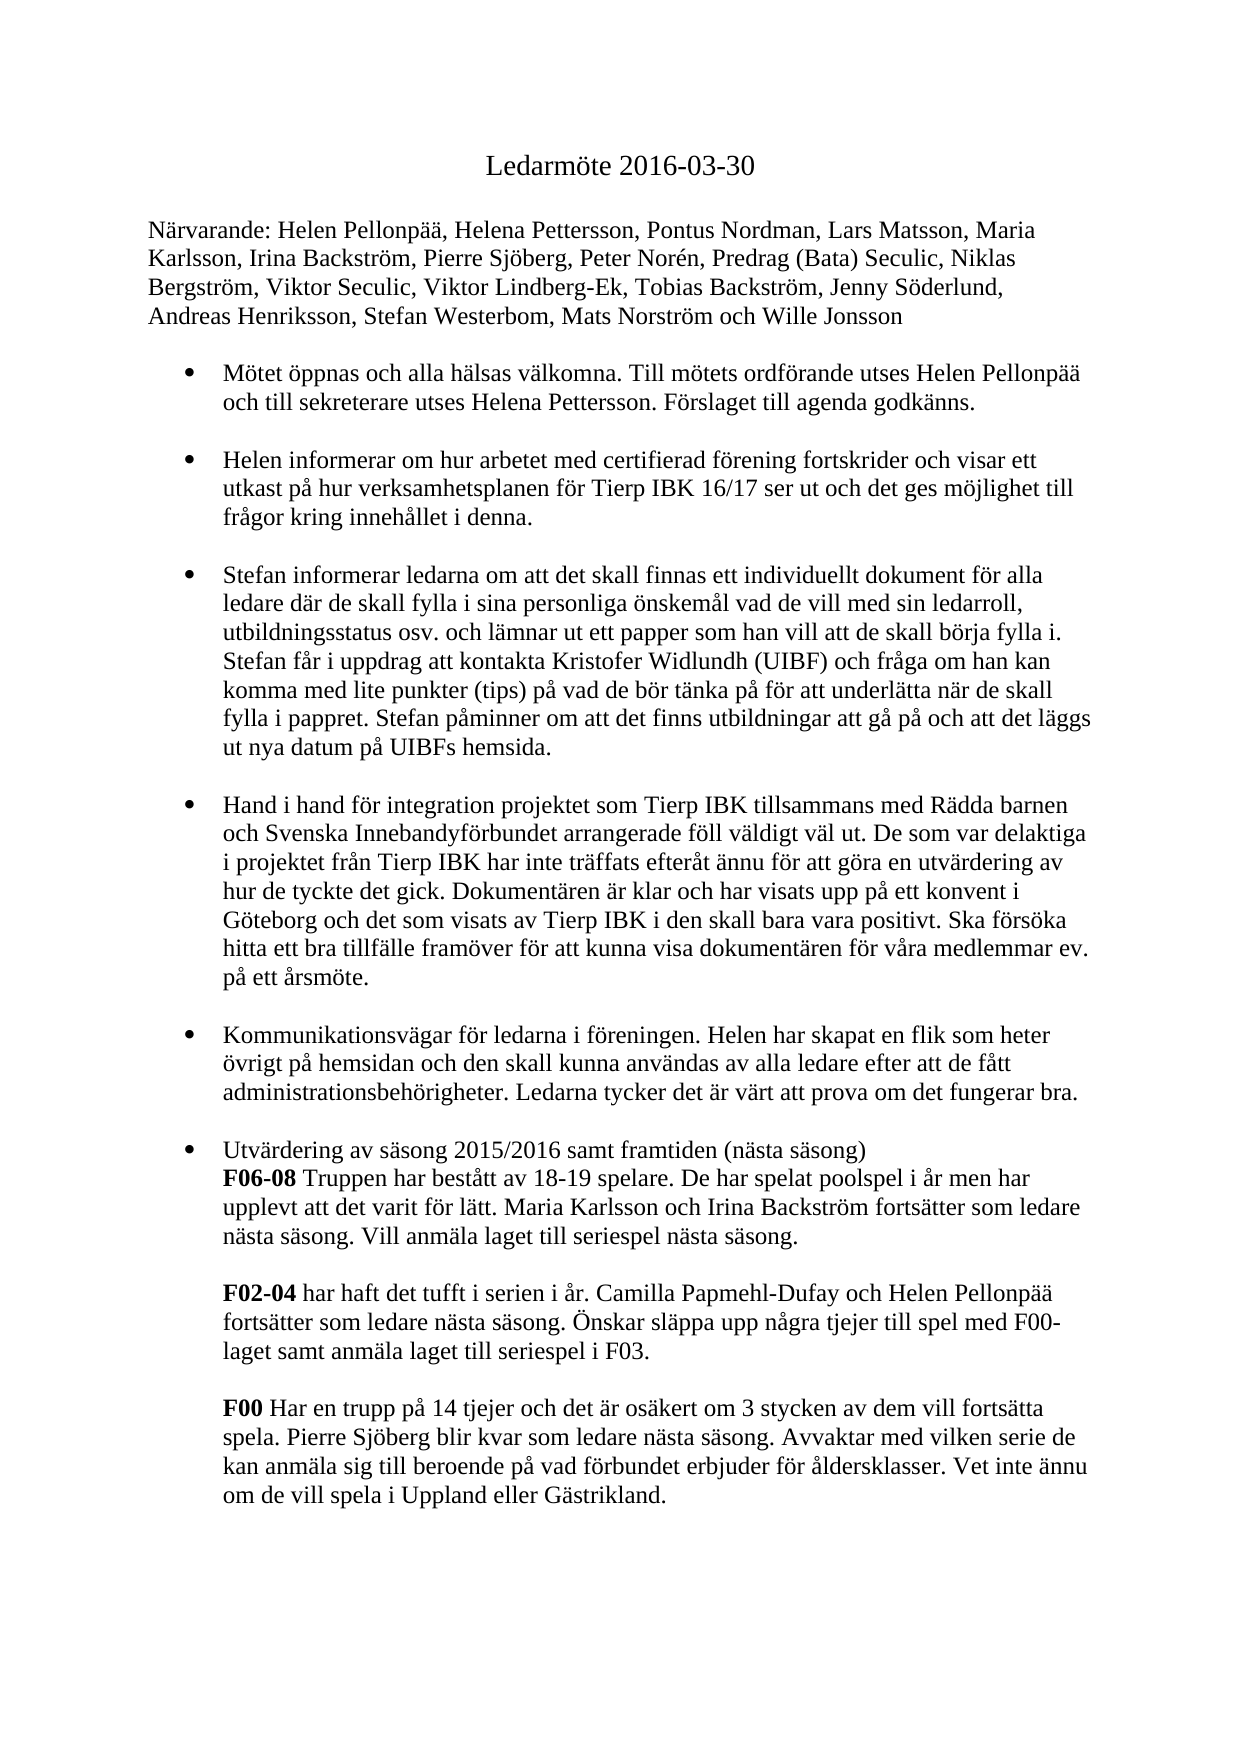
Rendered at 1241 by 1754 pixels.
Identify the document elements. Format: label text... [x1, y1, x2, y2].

text Närvarande: Helen Pellonpää, Helena Pettersson, Pontus Nordman, Lars Matsson, Maria Karlsson, Irina Backström, Pierre Sjöberg, Peter Norén, Predrag (Bata) Seculic, Niklas Bergström, Viktor Seculic, Viktor Lindberg-Ek, Tobias Backström, Jenny Söderlund, Andreas Henriksson, Stefan Westerbom, Mats Norström och Wille Jonsson [148, 215, 1093, 330]
text Ledarmöte 2016-03-30 [148, 148, 1093, 181]
list F02-04 har haft det tufft i serien i år. Camilla Papmehl-Dufay och Helen Pellonpää fortsätter som ledare nästa säsong. Önskar släppa upp några tjejer till spel med F00-laget samt anmäla laget till seriespel i F03. [223, 1278, 1093, 1365]
list Mötet öppnas och alla hälsas välkomna. Till mötets ordförande utses Helen Pellonpää och till sekreterare utses Helena Pettersson. Förslaget till agenda godkänns. [185, 358, 1093, 416]
list Helen informerar om hur arbetet med certifierad förening fortskrider och visar ett utkast på hur verksamhetsplanen för Tierp IBK 16/17 ser ut och det ges möjlighet till frågor kring innehållet i denna. [185, 445, 1093, 531]
list Hand i hand för integration projektet som Tierp IBK tillsammans med Rädda barnen och Svenska Innebandyförbundet arrangerade föll väldigt väl ut. De som var delaktiga i projektet från Tierp IBK har inte träffats efteråt ännu för att göra en utvärdering av hur de tyckte det gick. Dokumentären är klar och har visats upp på ett konvent i Göteborg och det som visats av Tierp IBK i den skall bara vara positivt. Ska försöka hitta ett bra tillfälle framöver för att kunna visa dokumentären för våra medlemmar ev. på ett årsmöte. [185, 790, 1093, 991]
list Stefan informerar ledarna om att det skall finnas ett individuellt dokument för alla ledare där de skall fylla i sina personliga önskemål vad de vill med sin ledarroll, utbildningsstatus osv. och lämnar ut ett papper som han vill att de skall börja fylla i. Stefan får i uppdrag att kontakta Kristofer Widlundh (UIBF) och fråga om han kan komma med lite punkter (tips) på vad de bör tänka på för att underlätta när de skall fylla i pappret. Stefan påminner om att det finns utbildningar att gå på och att det läggs ut nya datum på UIBFs hemsida. [185, 560, 1093, 761]
list Kommunikationsvägar för ledarna i föreningen. Helen har skapat en flik som heter övrigt på hemsidan och den skall kunna användas av alla ledare efter att de fått administrationsbehörigheter. Ledarna tycker det är värt att prova om det fungerar bra. [185, 1020, 1093, 1106]
list Utvärdering av säsong 2015/2016 samt framtiden (nästa säsong) [185, 1135, 1093, 1163]
list F06-08 Truppen har bestått av 18-19 spelare. De har spelat poolspel i år men har upplevt att det varit för lätt. Maria Karlsson och Irina Backström fortsätter som ledare nästa säsong. Vill anmäla laget till seriespel nästa säsong. [223, 1163, 1093, 1250]
list F00 Har en trupp på 14 tjejer och det är osäkert om 3 stycken av dem vill fortsätta spela. Pierre Sjöberg blir kvar som ledare nästa säsong. Avvaktar med vilken serie de kan anmäla sig till beroende på vad förbundet erbjuder för åldersklasser. Vet inte ännu om de vill spela i Uppland eller Gästrikland. [223, 1393, 1093, 1508]
